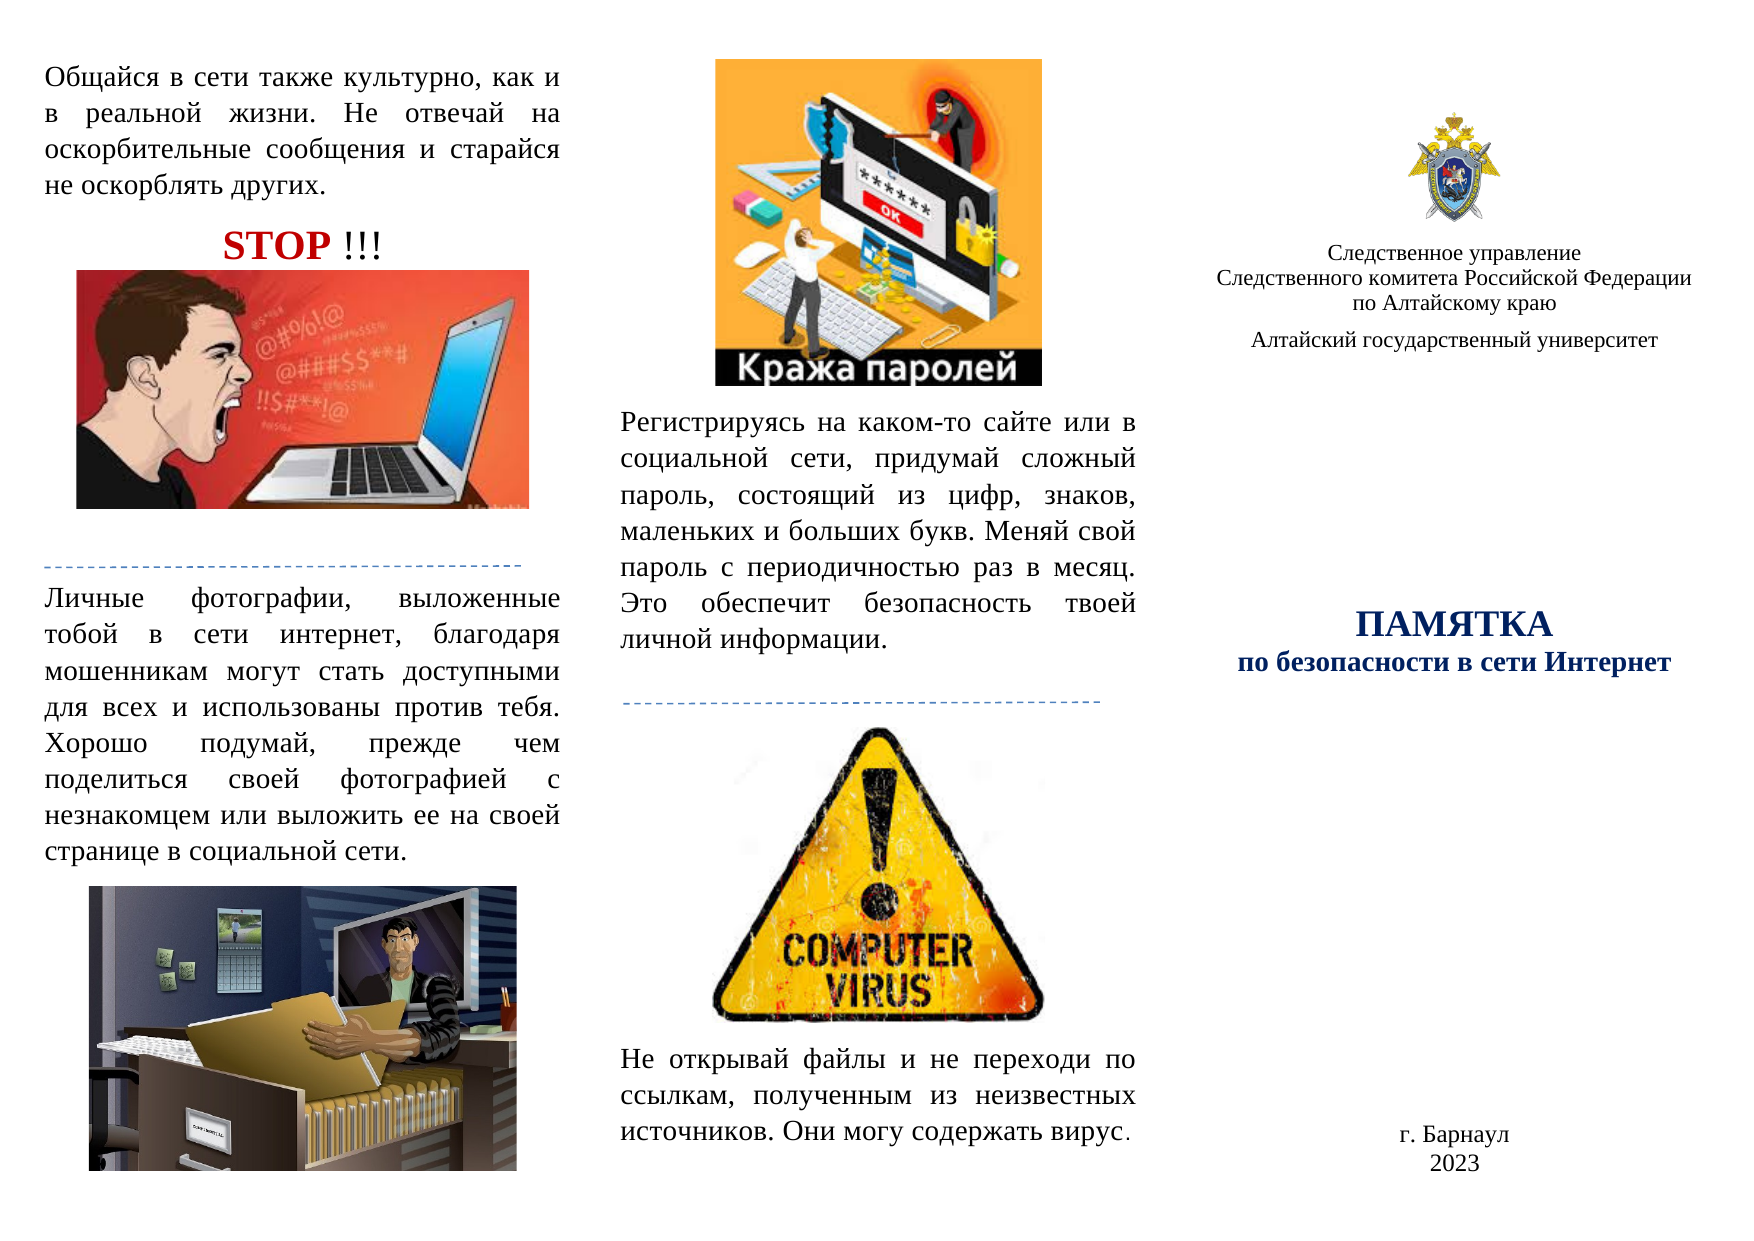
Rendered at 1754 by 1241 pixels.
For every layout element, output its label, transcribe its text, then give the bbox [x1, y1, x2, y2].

text Общайся в сети также культурно, как и в реальной жизни. Не отвечай на оскорбительные сообщения и старайся не оскорблять других. [44, 59, 561, 201]
text ПАМЯТКА [1196, 601, 1713, 644]
text по безопасности в сети Интернет [1196, 644, 1713, 678]
text Не открывай файлы и не переходи по ссылкам, полученным из неизвестных источников. Они могу содержать вирус. [620, 1041, 1137, 1147]
picture [76, 270, 530, 509]
text г. Барнаул [1196, 1119, 1713, 1148]
text Алтайский государственный университет [1196, 328, 1713, 353]
picture [711, 727, 1046, 1023]
text Личные фотографии, выложенные тобой в сети интернет, благодаря мошенникам могут стать доступными для всех и использованы против тебя. Хорошо подумай, прежде чем поделиться своей фотографией с незнакомцем или выложить ее на своей странице в социальной сети. [44, 580, 561, 867]
text Следственного комитета Российской Федерации по Алтайскому краю [1196, 265, 1713, 315]
text Следственное управление [1196, 240, 1713, 265]
text 2023 [1196, 1148, 1713, 1177]
text Регистрируясь на каком-то сайте или в социальной сети, придумай сложный пароль, состоящий из цифр, знаков, маленьких и больших букв. Меняй свой пароль с периодичностью раз в месяц. Это обеспечит безопасность твоей личной информации. [620, 404, 1137, 655]
picture [715, 59, 1042, 386]
picture [1399, 111, 1510, 222]
picture [88, 886, 517, 1171]
